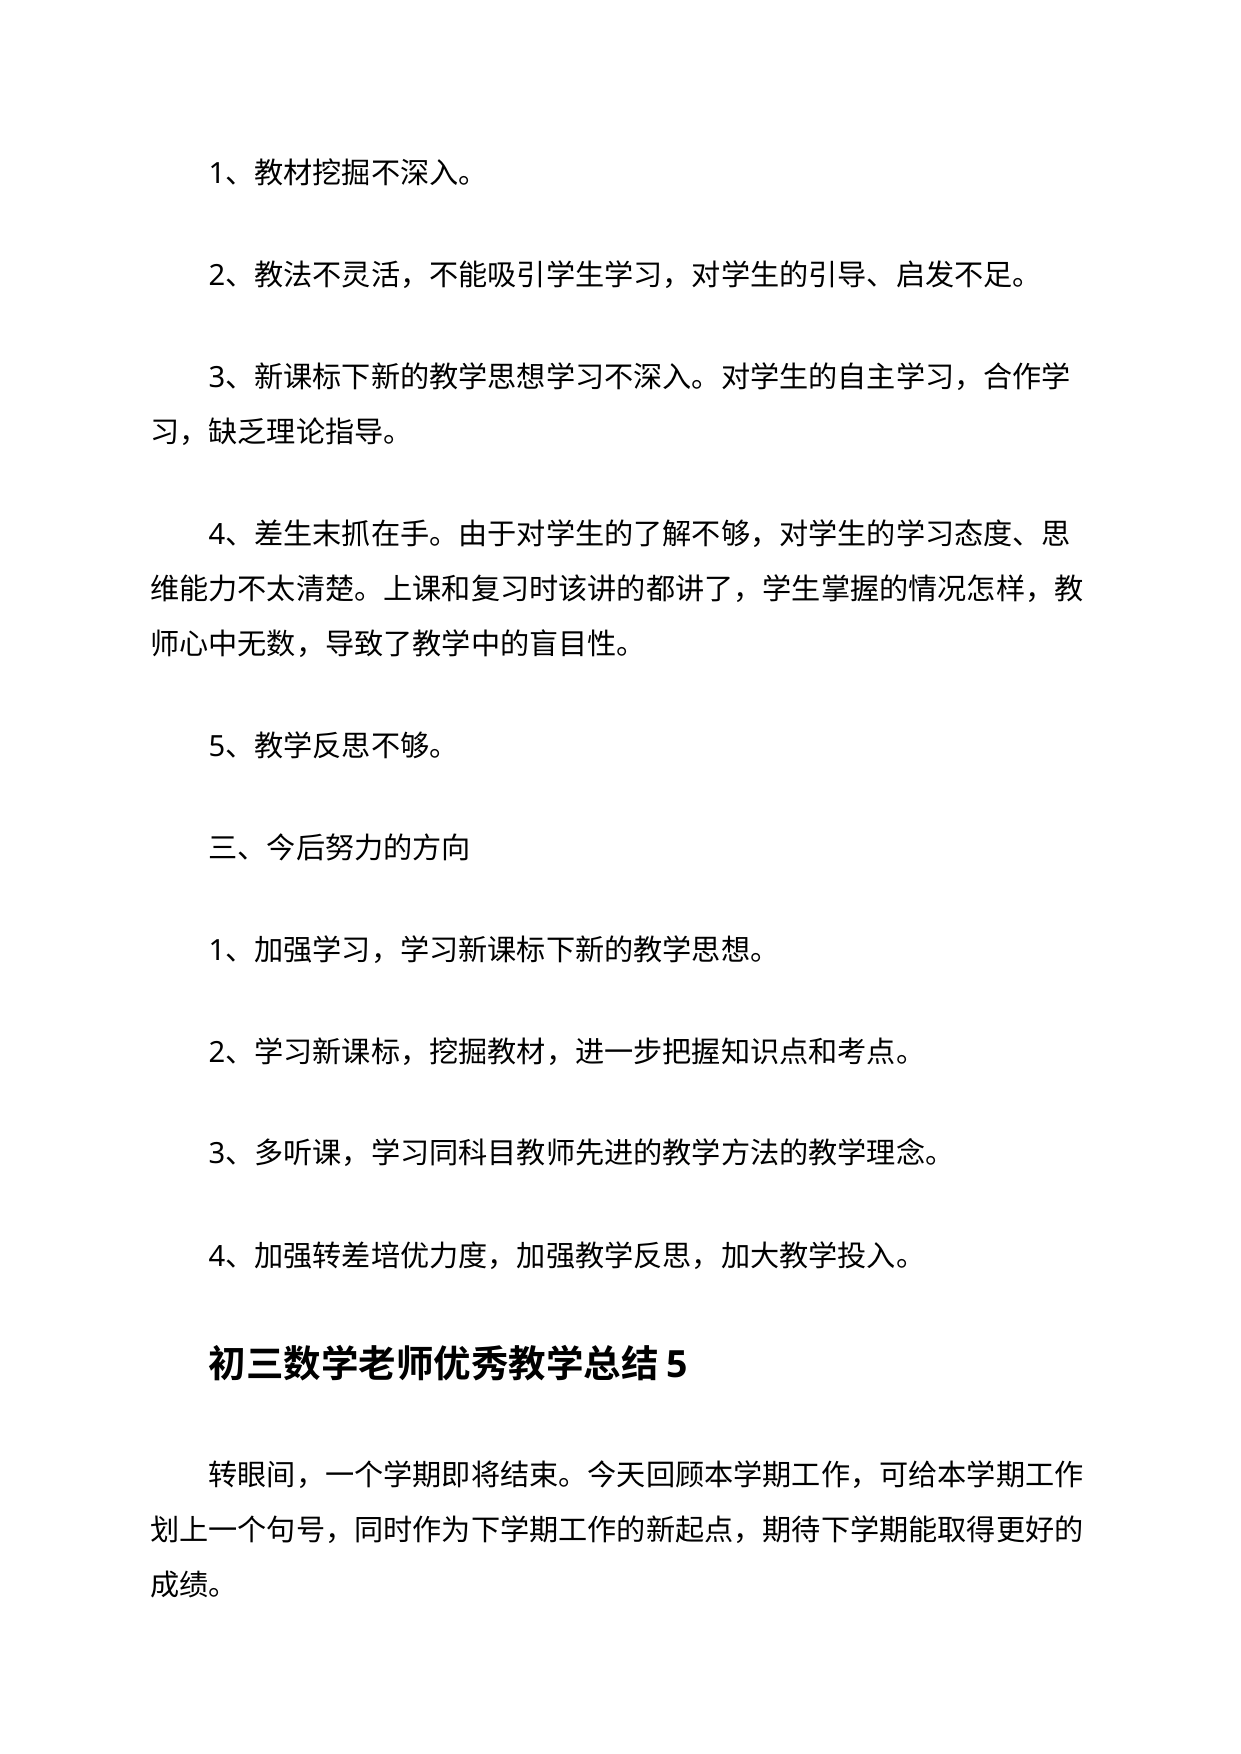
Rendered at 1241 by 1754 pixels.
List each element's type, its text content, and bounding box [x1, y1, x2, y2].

text 3、新课标下新的教学思想学习不深入。对学生的自主学习，合作学习，缺乏理论指导。 [150, 354, 1090, 451]
text 4、加强转差培优力度，加强教学反思，加大教学投入。 [150, 1232, 1090, 1274]
text 3、多听课，学习同科目教师先进的教学方法的教学理念。 [150, 1130, 1090, 1172]
text 2、教法不灵活，不能吸引学生学习，对学生的引导、启发不足。 [150, 252, 1090, 294]
text 三、今后努力的方向 [150, 824, 1090, 867]
text 1、加强学习，学习新课标下新的教学思想。 [150, 926, 1090, 968]
text 初三数学老师优秀教学总结5 [150, 1334, 1090, 1388]
text 5、教学反思不够。 [150, 722, 1090, 765]
text 2、学习新课标，挖掘教材，进一步把握知识点和考点。 [150, 1028, 1090, 1071]
text 转眼间，一个学期即将结束。今天回顾本学期工作，可给本学期工作划上一个句号，同时作为下学期工作的新起点，期待下学期能取得更好的成绩。 [150, 1452, 1090, 1604]
text 1、教材挖掘不深入。 [150, 150, 1090, 192]
text 4、差生末抓在手。由于对学生的了解不够，对学生的学习态度、思维能力不太清楚。上课和复习时该讲的都讲了，学生掌握的情况怎样，教师心中无数，导致了教学中的盲目性。 [150, 511, 1090, 663]
